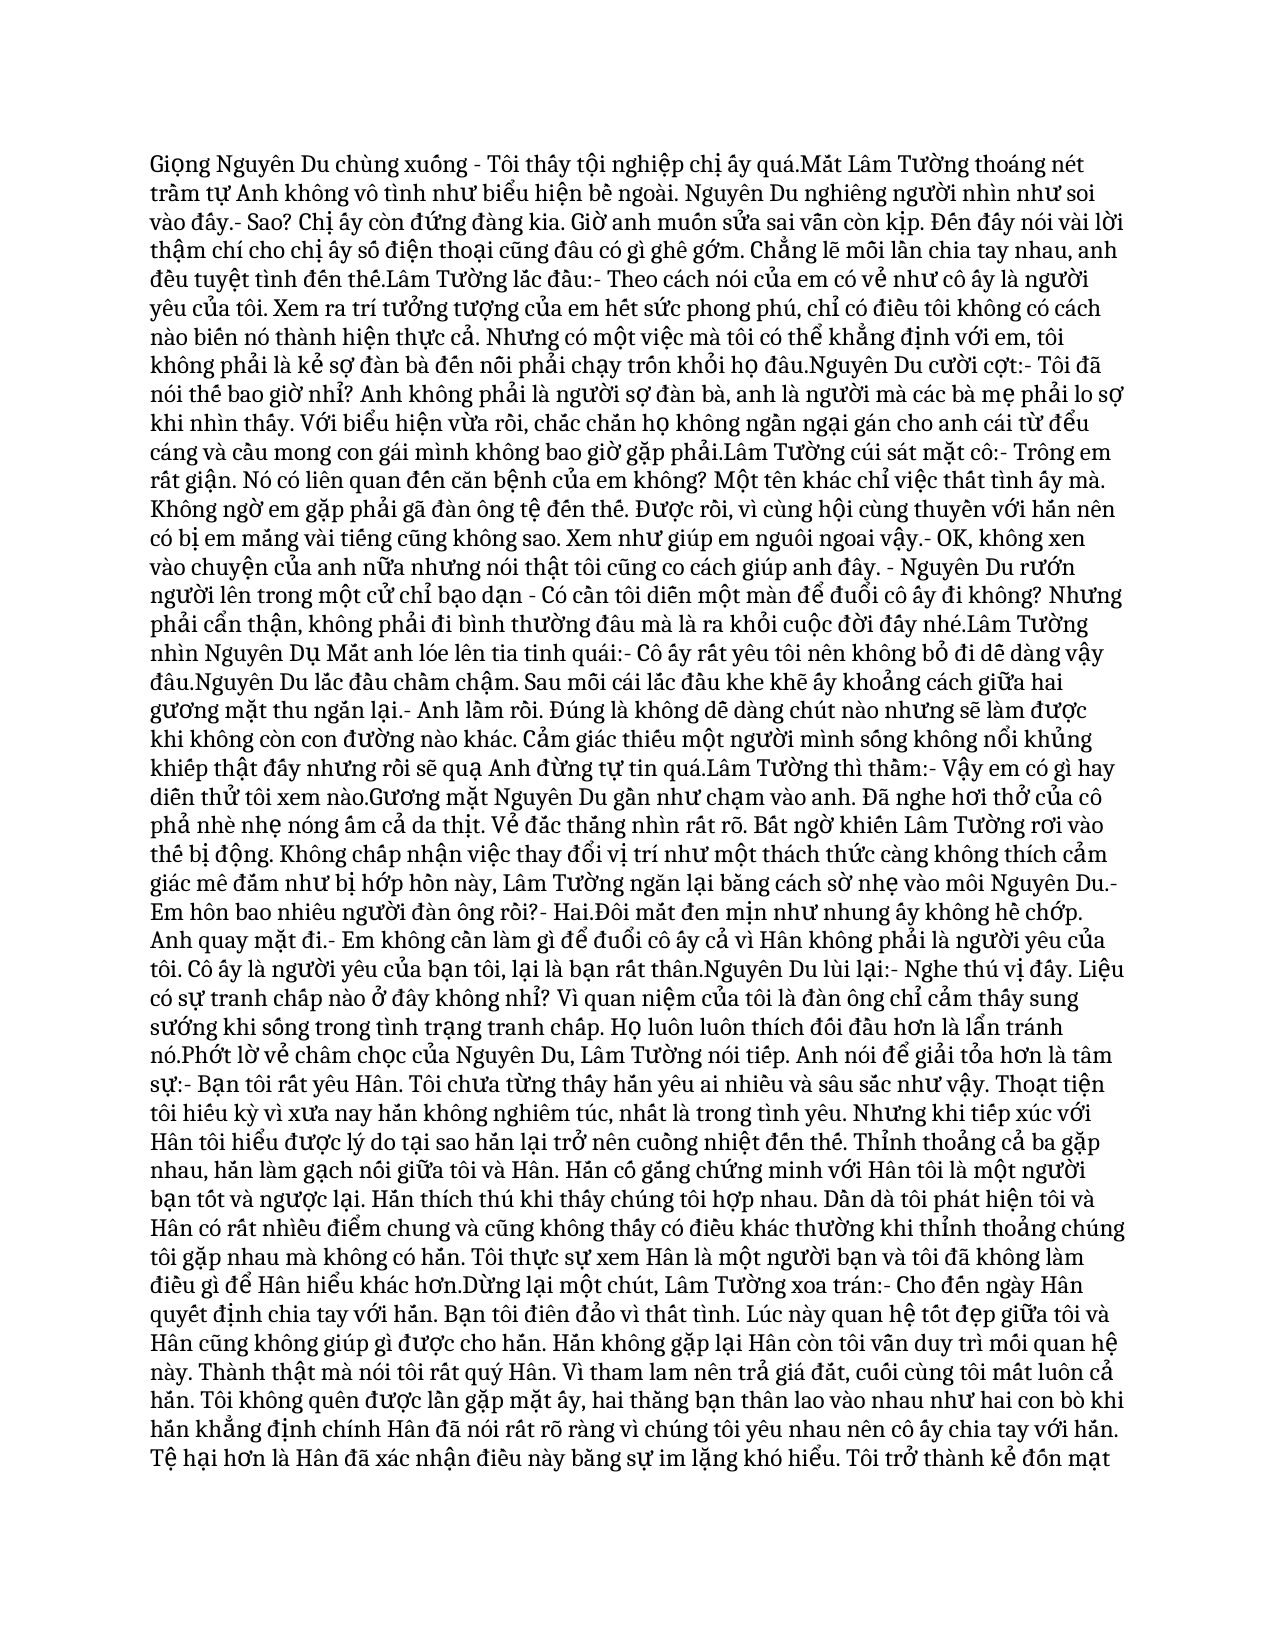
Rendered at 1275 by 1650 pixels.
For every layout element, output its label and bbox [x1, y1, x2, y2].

text [150, 150, 1125, 1472]
